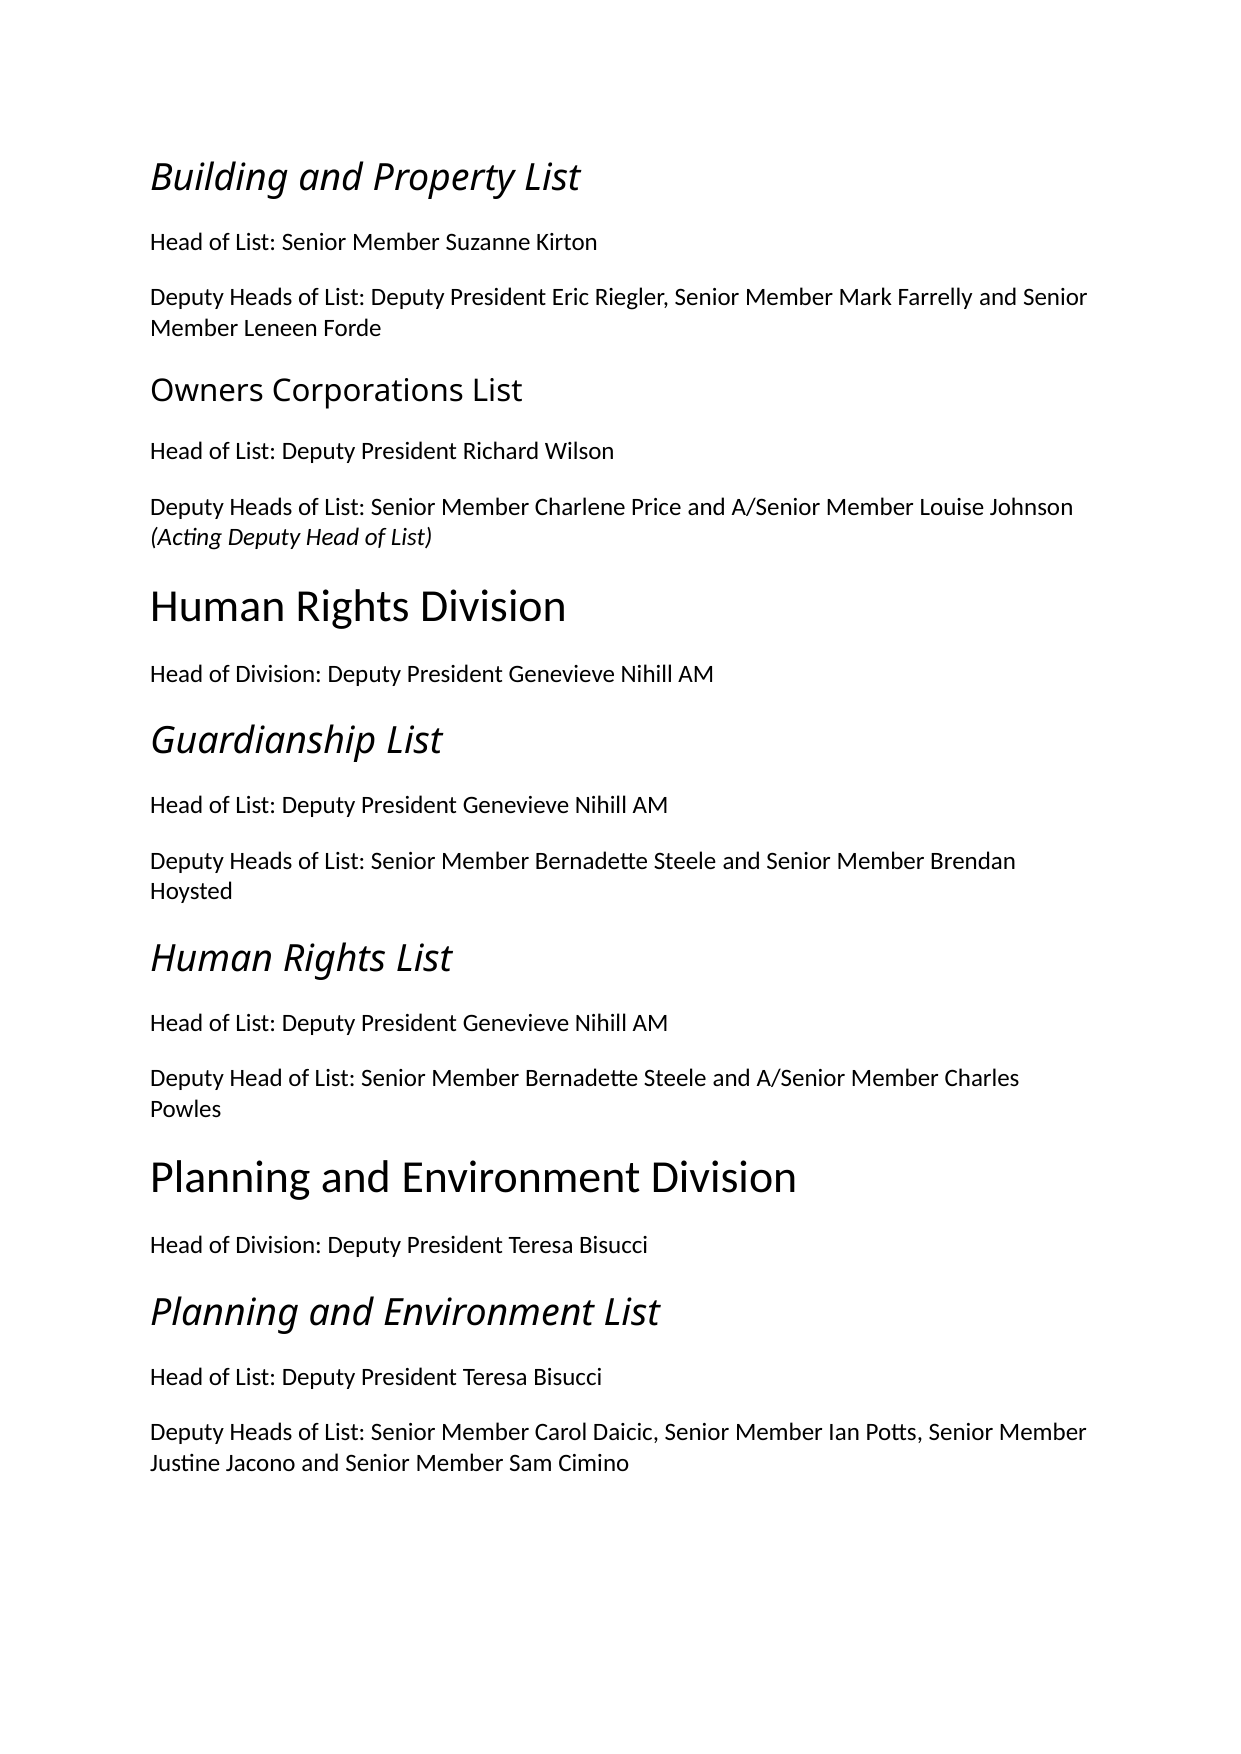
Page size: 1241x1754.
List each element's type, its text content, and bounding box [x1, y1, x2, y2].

text Deputy Head of List: Senior Member Bernadette Steele and A/Senior Member Charles Powles [150, 1062, 1090, 1123]
text Head of Division: Deputy President Teresa Bisucci [150, 1229, 1090, 1260]
text Deputy Heads of List: Senior Member Bernadette Steele and Senior Member Brendan Hoysted [150, 845, 1090, 906]
text Deputy Heads of List: Deputy President Eric Riegler, Senior Member Mark Farrelly and Senior Member Leneen Forde [150, 282, 1090, 343]
text Head of List: Deputy President Richard Wilson [150, 435, 1090, 466]
text Deputy Heads of List: Senior Member Carol Daicic, Senior Member Ian Potts, Senior Member Justine Jacono and Senior Member Sam Cimino [150, 1416, 1090, 1477]
subtitle Building and Property List [150, 150, 1090, 201]
text Head of List: Deputy President Genevieve Nihill AM [150, 789, 1090, 820]
subtitle Human Rights Division [150, 577, 1090, 633]
subtitle Owners Corporations List [150, 368, 1090, 410]
subtitle Planning and Environment Division [150, 1148, 1090, 1204]
text Deputy Heads of List: Senior Member Charlene Price and A/Senior Member Louise Johnson (Acting Deputy Head of List) [150, 491, 1090, 552]
text Head of List: Deputy President Teresa Bisucci [150, 1361, 1090, 1391]
text Head of Division: Deputy President Genevieve Nihill AM [150, 658, 1090, 688]
subtitle Planning and Environment List [150, 1285, 1090, 1336]
subtitle Human Rights List [150, 931, 1090, 982]
text Head of List: Deputy President Genevieve Nihill AM [150, 1007, 1090, 1037]
subtitle Guardianship List [150, 713, 1090, 764]
text Head of List: Senior Member Suzanne Kirton [150, 226, 1090, 257]
